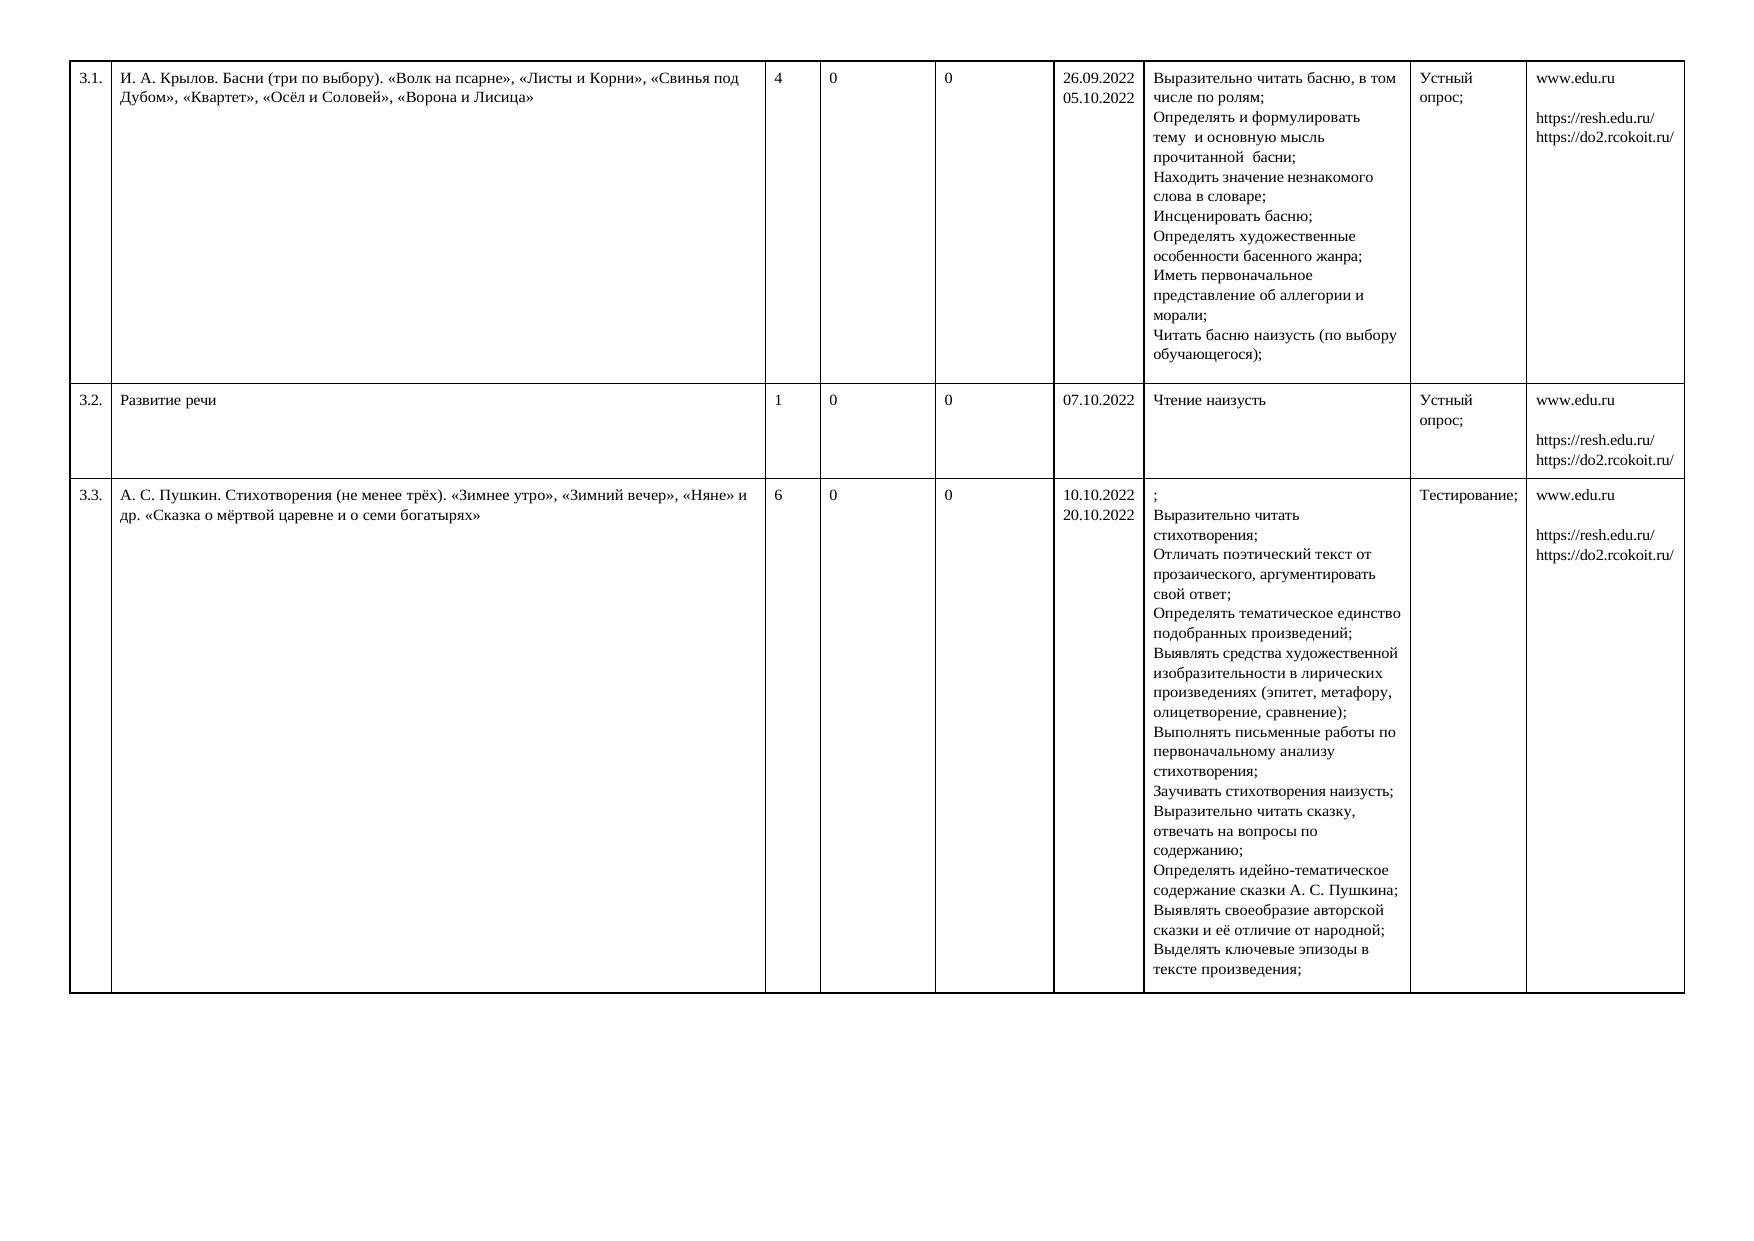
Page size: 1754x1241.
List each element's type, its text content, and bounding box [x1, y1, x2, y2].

table_cell Развитие речи [112, 384, 765, 477]
table_cell 0 [936, 384, 1053, 477]
table_cell Устный опрос; [1411, 384, 1526, 477]
table_header www.edu.ru https://resh.edu.ru/ https://do2.rcokoit.ru/ [1527, 62, 1684, 383]
table_header 0 [936, 62, 1053, 383]
table_cell 0 [821, 384, 935, 477]
table_header 4 [766, 62, 820, 383]
table_cell 07.10.2022 [1055, 384, 1143, 477]
table_header 3.1. [71, 62, 111, 383]
table_header 0 [821, 62, 935, 383]
table_cell 10.10.2022 20.10.2022 [1055, 479, 1143, 992]
table_cell Чтение наизусть [1145, 384, 1410, 477]
table_header Выразительно читать басню, в том числе по ролям; Определять и формулировать тему и основную мысль прочитанной басни; Находить значение незнакомого слова в словаре; Инсценировать басню; Определять художественные особенности басенного жанра; Иметь первоначальное представление об аллегории и морали; Читать басню наизусть (по выбору обучающегося); [1145, 62, 1410, 383]
table_header И. А. Крылов. Басни (три по выбору). «Волк на псарне», «Листы и Корни», «Свинья под Дубом», «Квартет», «Осёл и Соловей», «Ворона и Лисица» [112, 62, 765, 383]
table_cell Тестирование; [1411, 479, 1526, 992]
table_header 26.09.2022 05.10.2022 [1055, 62, 1143, 383]
table_cell www.edu.ru https://resh.edu.ru/ https://do2.rcokoit.ru/ [1527, 479, 1684, 992]
table_cell ; Выразительно читать стихотворения; Отличать поэтический текст от прозаического, аргументировать свой ответ; Определять тематическое единство подобранных произведений; Выявлять средства художественной изобразительности в лирических произведениях (эпитет, метафору, олицетворение, сравнение); Выполнять письменные работы по первоначальному анализу стихотворения; Заучивать стихотворения наизусть; Выразительно читать сказку, отвечать на вопросы по содержанию; Определять идейно-тематическое содержание сказки А. С. Пушкина; Выявлять своеобразие авторской сказки и её отличие от народной; Выделять ключевые эпизоды в тексте произведения; [1145, 479, 1410, 992]
table_cell 0 [936, 479, 1053, 992]
table_cell А. С. Пушкин. Стихотворения (не менее трёх). «Зимнее утро», «Зимний вечер», «Няне» и др. «Сказка о мёртвой царевне и о семи богатырях» [112, 479, 765, 992]
table_cell 0 [821, 479, 935, 992]
table_header Устный опрос; [1411, 62, 1526, 383]
table_cell 6 [766, 479, 820, 992]
table_cell 1 [766, 384, 820, 477]
table_cell www.edu.ru https://resh.edu.ru/ https://do2.rcokoit.ru/ [1527, 384, 1684, 477]
table_cell 3.3. [71, 479, 111, 992]
table_cell 3.2. [71, 384, 111, 477]
